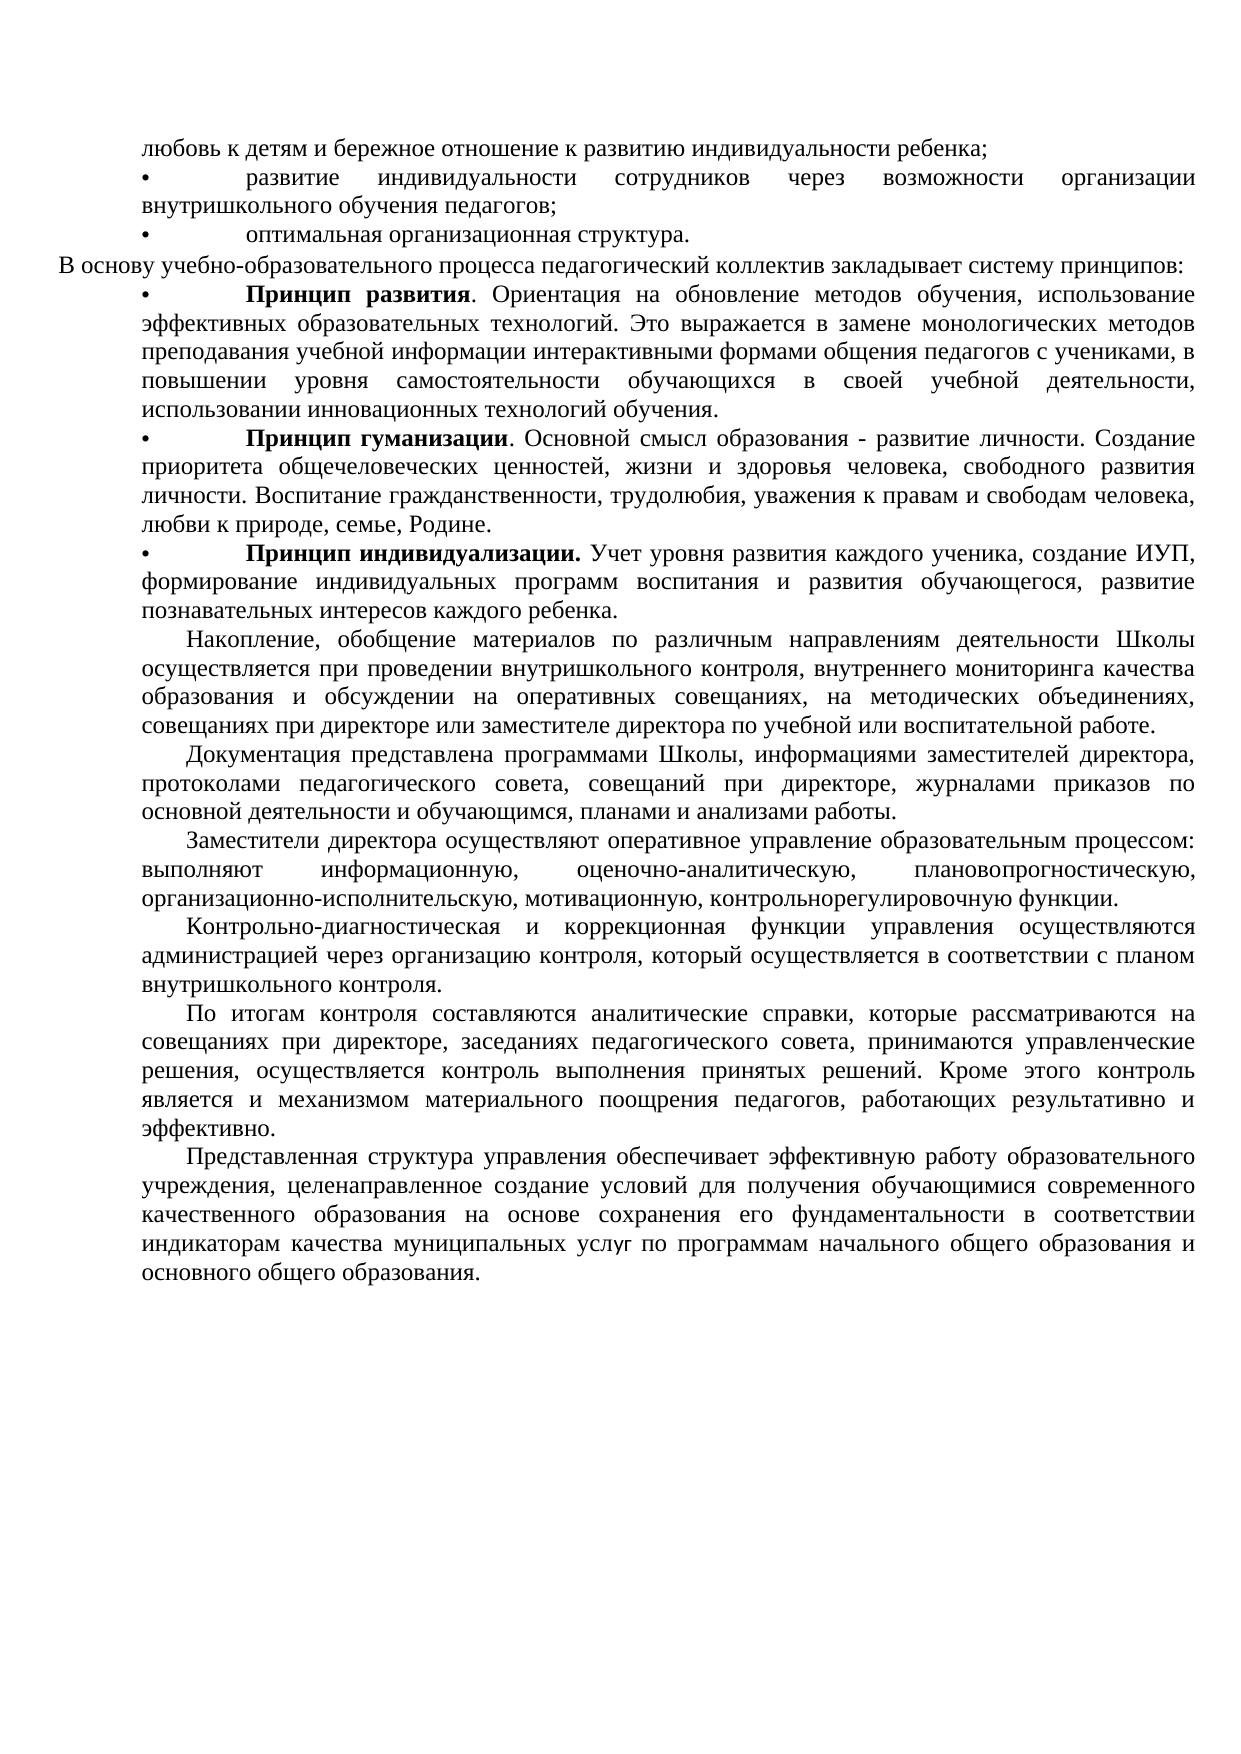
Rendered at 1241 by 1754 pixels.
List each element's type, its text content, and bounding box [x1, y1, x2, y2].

text Документация представлена программами Школы, информациями заместителей директора, протоколами педагогического совета, совещаний при директоре, журналами приказов по основной деятельности и обучающимся, планами и анализами работы. [141, 739, 1196, 825]
text Представленная структура управления обеспечивает эффективную работу образовательного учреждения, целенаправленное создание условий для получения обучающимися современного качественного образования на основе сохранения его фундаментальности в соответствии индикаторам качества муниципальных услуг по программам начального общего образования и основного общего образования. [141, 1141, 1196, 1286]
text В основу учебно-образовательного процесса педагогический коллектив закладывает систему принципов: [58, 250, 1196, 279]
list Принцип развития. Ориентация на обновление методов обучения, использование эффективных образовательных технологий. Это выражается в замене монологических методов преподавания учебной информации интерактивными формами общения педагогов с учениками, в повышении уровня самостоятельности обучающихся в своей учебной деятельности, использовании инновационных технологий обучения. [141, 279, 1196, 423]
text Контрольно-диагностическая и коррекционная функции управления осуществляются администрацией через организацию контроля, который осуществляется в соответствии с планом внутришкольного контроля. [141, 911, 1196, 998]
list оптимальная организационная структура. [141, 219, 1196, 248]
text Накопление, обобщение материалов по различным направлениям деятельности Школы осуществляется при проведении внутришкольного контроля, внутреннего мониторинга качества образования и обсуждении на оперативных совещаниях, на методических объединениях, совещаниях при директоре или заместителе директора по учебной или воспитательной работе. [141, 624, 1196, 739]
text Заместители директора осуществляют оперативное управление образовательным процессом: выполняют информационную, оценочно-аналитическую, плановопрогностическую, организационно-исполнительскую, мотивационную, контрольнорегулировочную функции. [141, 825, 1196, 911]
list развитие индивидуальности сотрудников через возможности организации внутришкольного обучения педагогов; [141, 162, 1196, 219]
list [141, 133, 1196, 162]
list Принцип гуманизации. Основной смысл образования - развитие личности. Создание приоритета общечеловеческих ценностей, жизни и здоровья человека, свободного развития личности. Воспитание гражданственности, трудолюбия, уважения к правам и свободам человека, любви к природе, семье, Родине. [141, 423, 1196, 538]
text По итогам контроля составляются аналитические справки, которые рассматриваются на совещаниях при директоре, заседаниях педагогического совета, принимаются управленческие решения, осуществляется контроль выполнения принятых решений. Кроме этого контроль является и механизмом материального поощрения педагогов, работающих результативно и эффективно. [141, 998, 1196, 1141]
list Принцип индивидуализации. Учет уровня развития каждого ученика, создание ИУП, формирование индивидуальных программ воспитания и развития обучающегося, развитие познавательных интересов каждого ребенка. [141, 538, 1196, 624]
